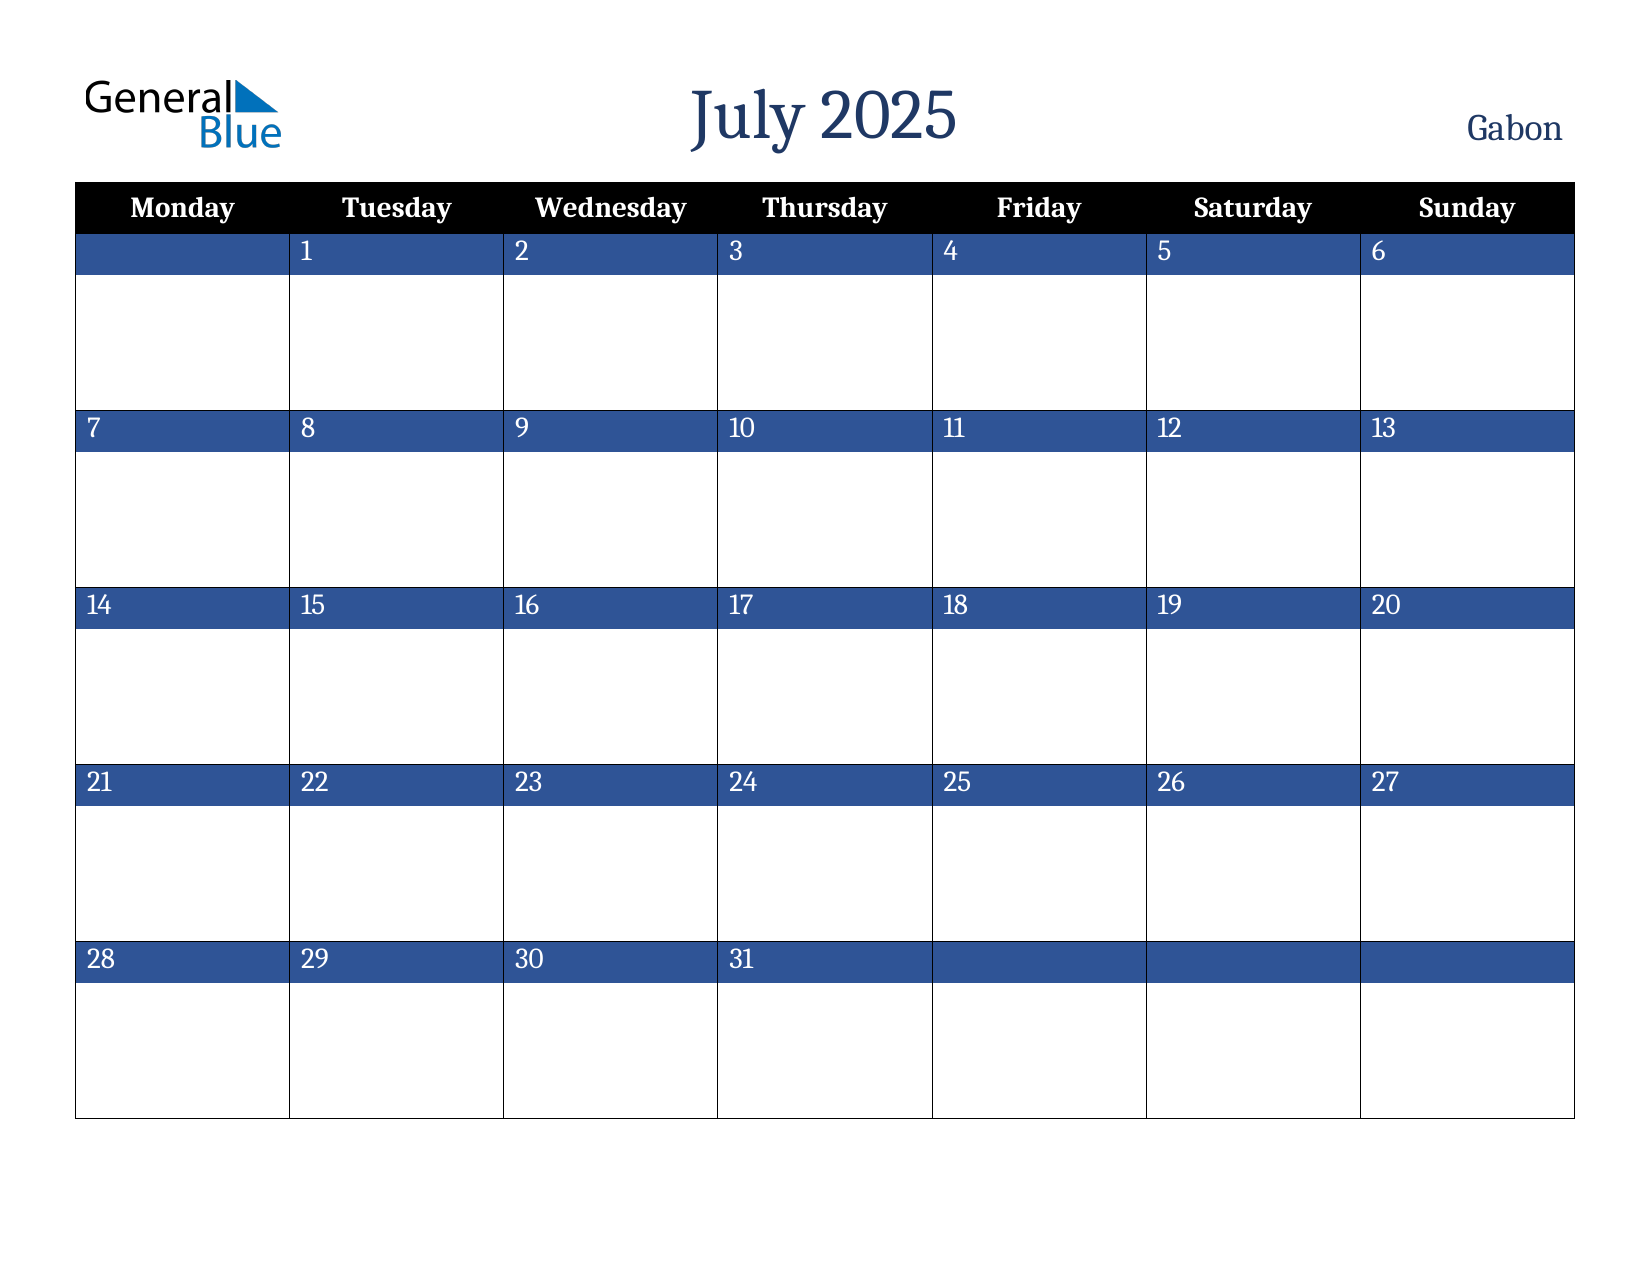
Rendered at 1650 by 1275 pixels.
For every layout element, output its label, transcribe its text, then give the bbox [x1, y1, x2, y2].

table_cell 2 [504, 234, 717, 275]
table_cell [290, 806, 503, 941]
table_cell [1361, 806, 1574, 941]
table_cell [290, 452, 503, 587]
table_cell 25 [933, 765, 1146, 806]
table_cell 16 [504, 588, 717, 629]
table_header July 2025 [504, 75, 1146, 182]
table_cell [1147, 629, 1360, 764]
table_cell [1361, 275, 1574, 410]
table_cell 5 [1147, 234, 1360, 275]
table_cell 1 [290, 234, 503, 275]
table_cell [504, 275, 717, 410]
picture [86, 80, 281, 148]
table_cell 20 [1361, 588, 1574, 629]
table_cell 18 [933, 588, 1146, 629]
table_cell 27 [1361, 765, 1574, 806]
table_cell 19 [1147, 588, 1360, 629]
table_cell [1361, 452, 1574, 587]
table_cell 6 [1361, 234, 1574, 275]
table_cell [1361, 983, 1574, 1118]
table_cell [933, 629, 1146, 764]
table_cell 28 [76, 942, 289, 983]
table_header [76, 75, 503, 182]
table_cell [1147, 452, 1360, 587]
table_cell [1361, 942, 1574, 983]
table_cell [718, 452, 932, 587]
table_cell [504, 806, 717, 941]
table_cell 24 [718, 765, 932, 806]
table_cell [1147, 275, 1360, 410]
table_cell 22 [290, 765, 503, 806]
table_cell [76, 234, 289, 275]
table_cell 23 [504, 765, 717, 806]
table_cell 26 [1147, 765, 1360, 806]
table_cell [718, 983, 932, 1118]
table_cell 31 [718, 942, 932, 983]
table_cell [290, 275, 503, 410]
table_cell [718, 629, 932, 764]
table_cell Tuesday [290, 183, 503, 233]
table_cell [76, 275, 289, 410]
table_cell [718, 275, 932, 410]
table_cell [76, 452, 289, 587]
table_cell [504, 629, 717, 764]
table_cell [290, 983, 503, 1118]
table_cell 17 [718, 588, 932, 629]
table_cell Saturday [1147, 183, 1360, 233]
table_cell 8 [290, 411, 503, 452]
table_cell 12 [1147, 411, 1360, 452]
table_cell [504, 452, 717, 587]
table_cell [933, 983, 1146, 1118]
table_cell Thursday [718, 183, 932, 233]
table_cell [1147, 806, 1360, 941]
table_cell [718, 806, 932, 941]
table_cell 4 [933, 234, 1146, 275]
table_cell 29 [290, 942, 503, 983]
table_cell Wednesday [504, 183, 717, 233]
table_cell Monday [76, 183, 289, 233]
table_cell 11 [933, 411, 1146, 452]
table_cell [290, 629, 503, 764]
table_cell 21 [76, 765, 289, 806]
table_cell [1147, 983, 1360, 1118]
table_cell [504, 983, 717, 1118]
table_cell 30 [504, 942, 717, 983]
table_cell 15 [290, 588, 503, 629]
table_cell 14 [76, 588, 289, 629]
table_cell 9 [504, 411, 717, 452]
table_cell [76, 629, 289, 764]
table_cell 7 [76, 411, 289, 452]
table_cell [933, 275, 1146, 410]
table_cell 10 [718, 411, 932, 452]
table_cell 13 [1361, 411, 1574, 452]
table_cell [1361, 629, 1574, 764]
table_cell Sunday [1361, 183, 1574, 233]
table_cell [1147, 942, 1360, 983]
table_cell 3 [718, 234, 932, 275]
table_cell [76, 806, 289, 941]
table_cell [933, 806, 1146, 941]
table_cell [76, 983, 289, 1118]
table_cell [933, 942, 1146, 983]
table_cell Friday [933, 183, 1146, 233]
table_header Gabon [1146, 75, 1574, 182]
table_cell [933, 452, 1146, 587]
